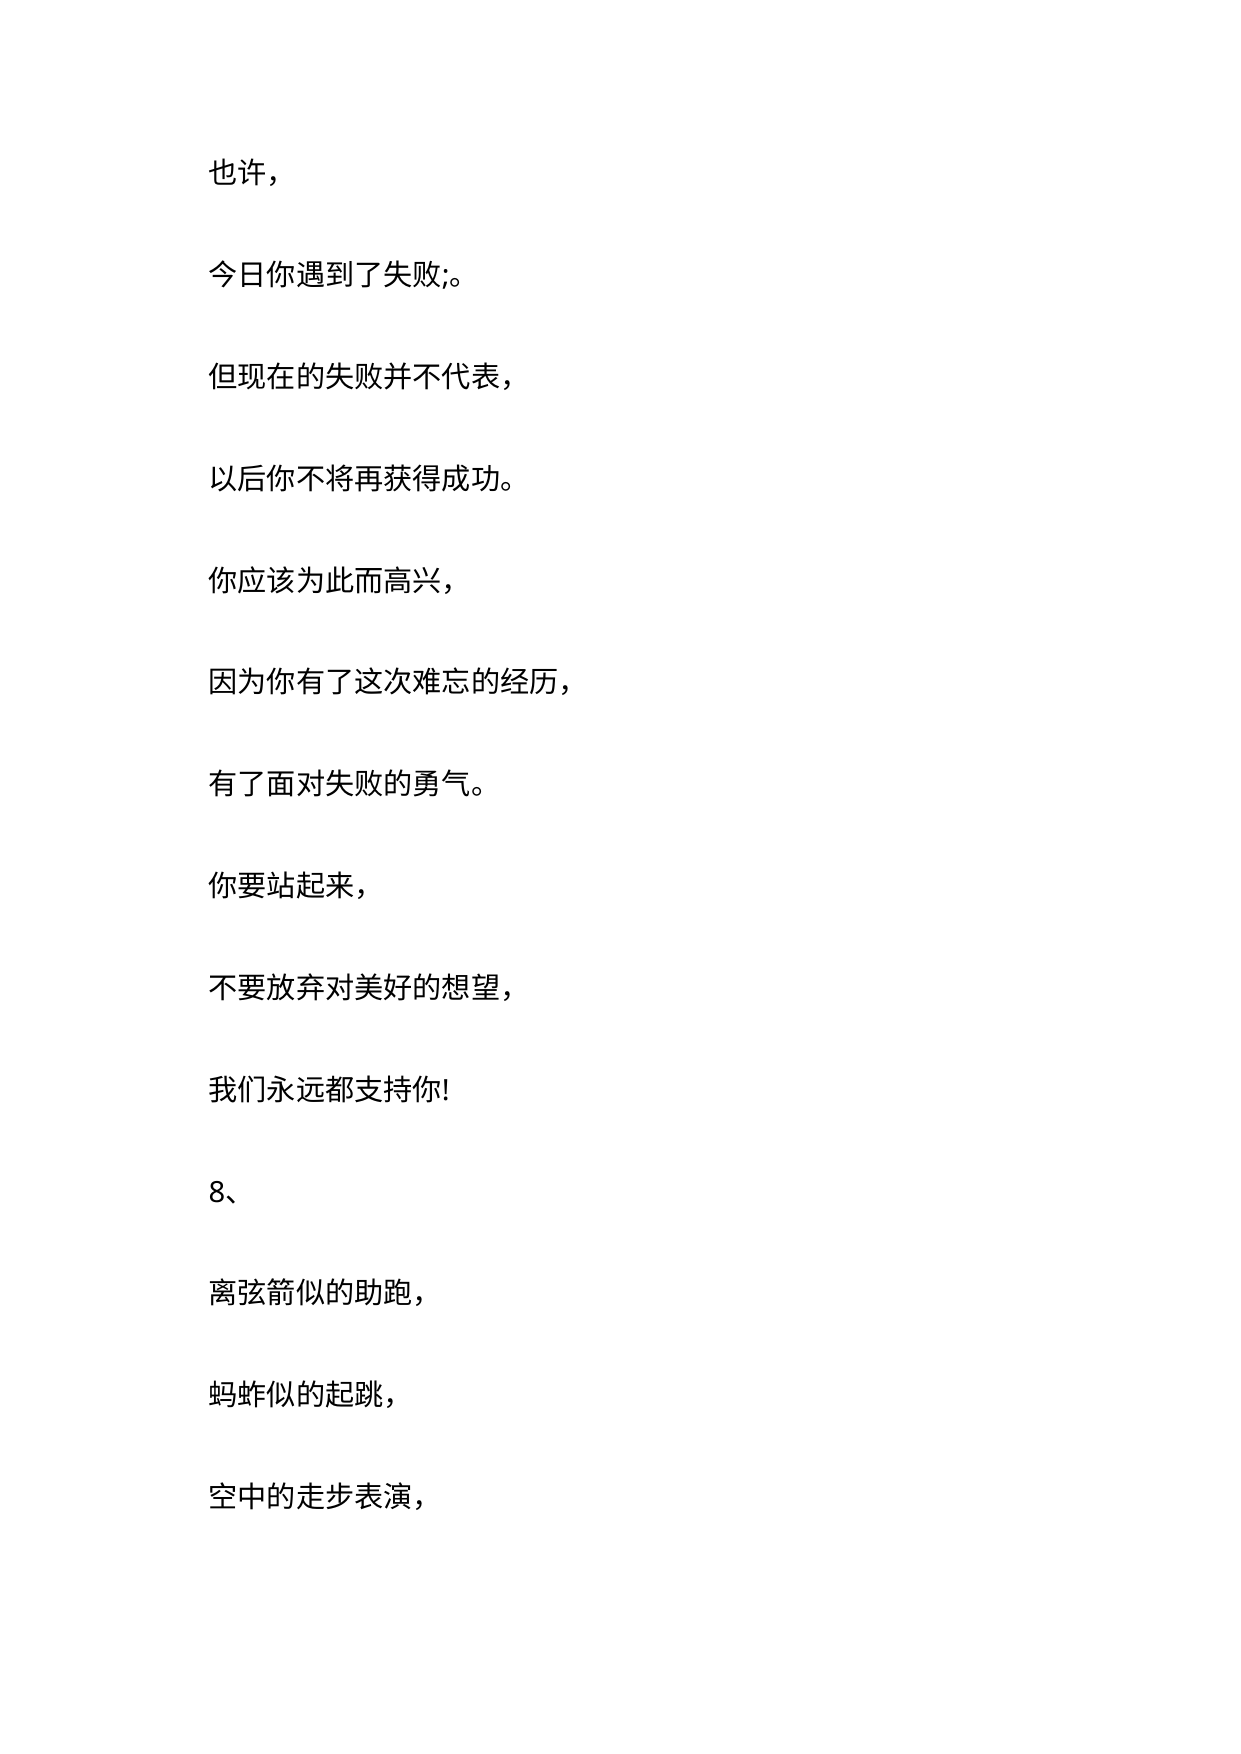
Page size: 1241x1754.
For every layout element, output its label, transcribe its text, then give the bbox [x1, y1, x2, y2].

text 蚂蚱似的起跳， [150, 1372, 1090, 1414]
text 离弦箭似的助跑， [150, 1270, 1090, 1312]
text 也许， [150, 150, 1090, 192]
text 8、 [150, 1168, 1090, 1211]
text 以后你不将再获得成功。 [150, 456, 1090, 498]
text 不要放弃对美好的想望， [150, 964, 1090, 1007]
text 有了面对失败的勇气。 [150, 761, 1090, 803]
text 你要站起来， [150, 863, 1090, 905]
text 但现在的失败并不代表， [150, 354, 1090, 396]
text 空中的走步表演， [150, 1474, 1090, 1516]
text 你应该为此而高兴， [150, 557, 1090, 599]
text 因为你有了这次难忘的经历， [150, 659, 1090, 701]
text 我们永远都支持你! [150, 1066, 1090, 1108]
text 今日你遇到了失败;。 [150, 252, 1090, 294]
